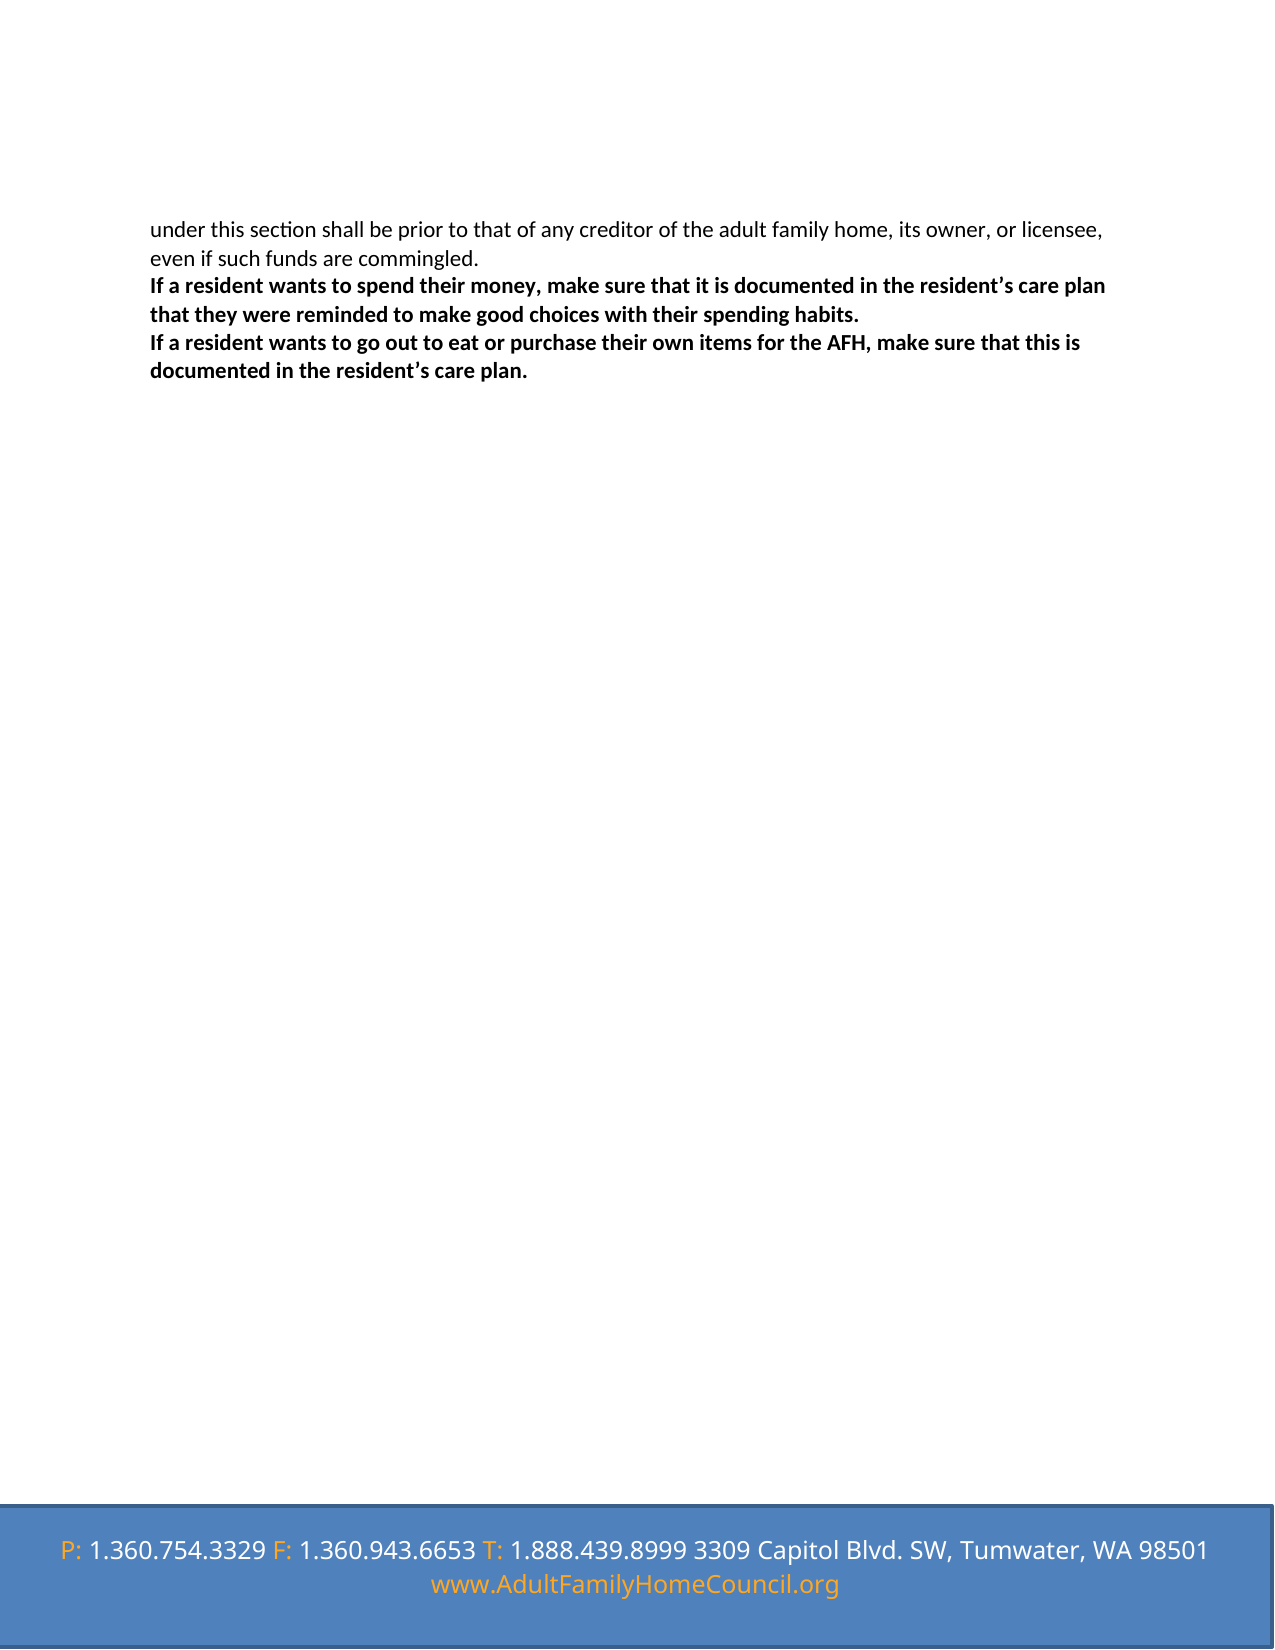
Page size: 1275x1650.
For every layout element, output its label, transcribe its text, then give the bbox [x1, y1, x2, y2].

text If a resident wants to go out to eat or purchase their own items for the AFH, make sure that this is documented in the resident’s care plan. [150, 328, 1125, 384]
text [150, 216, 1125, 272]
text If a resident wants to spend their money, make sure that it is documented in the resident’s care plan that they were reminded to make good choices with their spending habits. [150, 272, 1125, 328]
